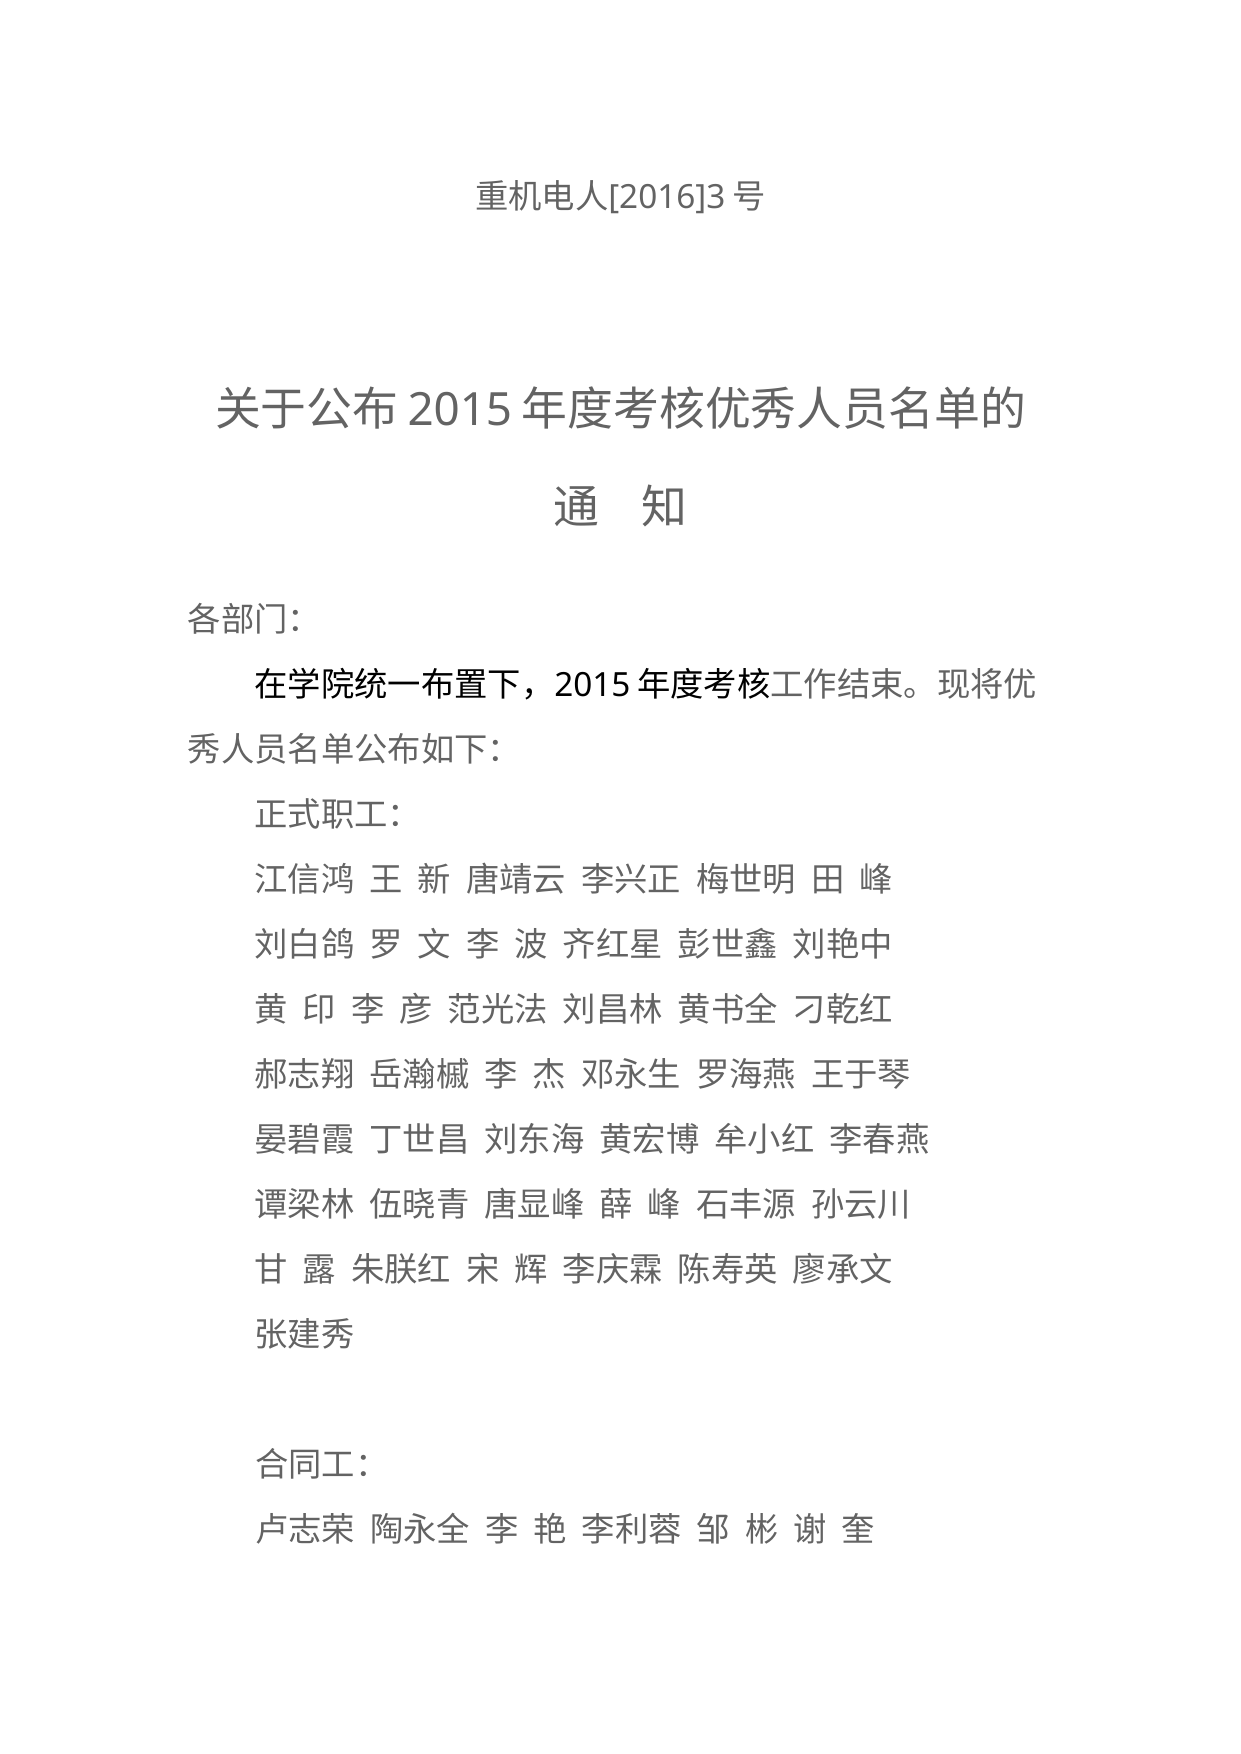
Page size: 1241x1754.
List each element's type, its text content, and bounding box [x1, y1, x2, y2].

text 合同工： [187, 1429, 1053, 1494]
text 张建秀 [187, 1299, 994, 1364]
text 卢志荣 陶永全 李 艳 李利蓉 邹 彬 谢 奎 [187, 1494, 1053, 1559]
text 黄 印 李 彦 范光法 刘昌林 黄书全 刁乾红 [187, 974, 1053, 1039]
text 晏碧霞 丁世昌 刘东海 黄宏博 牟小红 李春燕 [187, 1104, 1053, 1169]
text 各部门： [187, 584, 1053, 649]
text 通 知 [187, 454, 1053, 552]
text 谭梁林 伍晓青 唐显峰 薛 峰 石丰源 孙云川 [187, 1169, 1053, 1234]
text 重机电人[2016]3号 [187, 162, 1053, 227]
text 刘白鸽 罗 文 李 波 齐红星 彭世鑫 刘艳中 [187, 909, 1053, 974]
text 在学院统一布置下，2015年度考核工作结束。现将优秀人员名单公布如下： [187, 649, 1053, 779]
text 郝志翔 岳瀚槭 李 杰 邓永生 罗海燕 王于琴 [187, 1039, 1053, 1104]
text 关于公布2015年度考核优秀人员名单的 [187, 357, 1053, 454]
text 江信鸿 王 新 唐靖云 李兴正 梅世明 田 峰 [187, 844, 1053, 909]
text 甘 露 朱朕红 宋 辉 李庆霖 陈寿英 廖承文 [187, 1234, 1053, 1299]
text 正式职工： [187, 779, 1053, 844]
